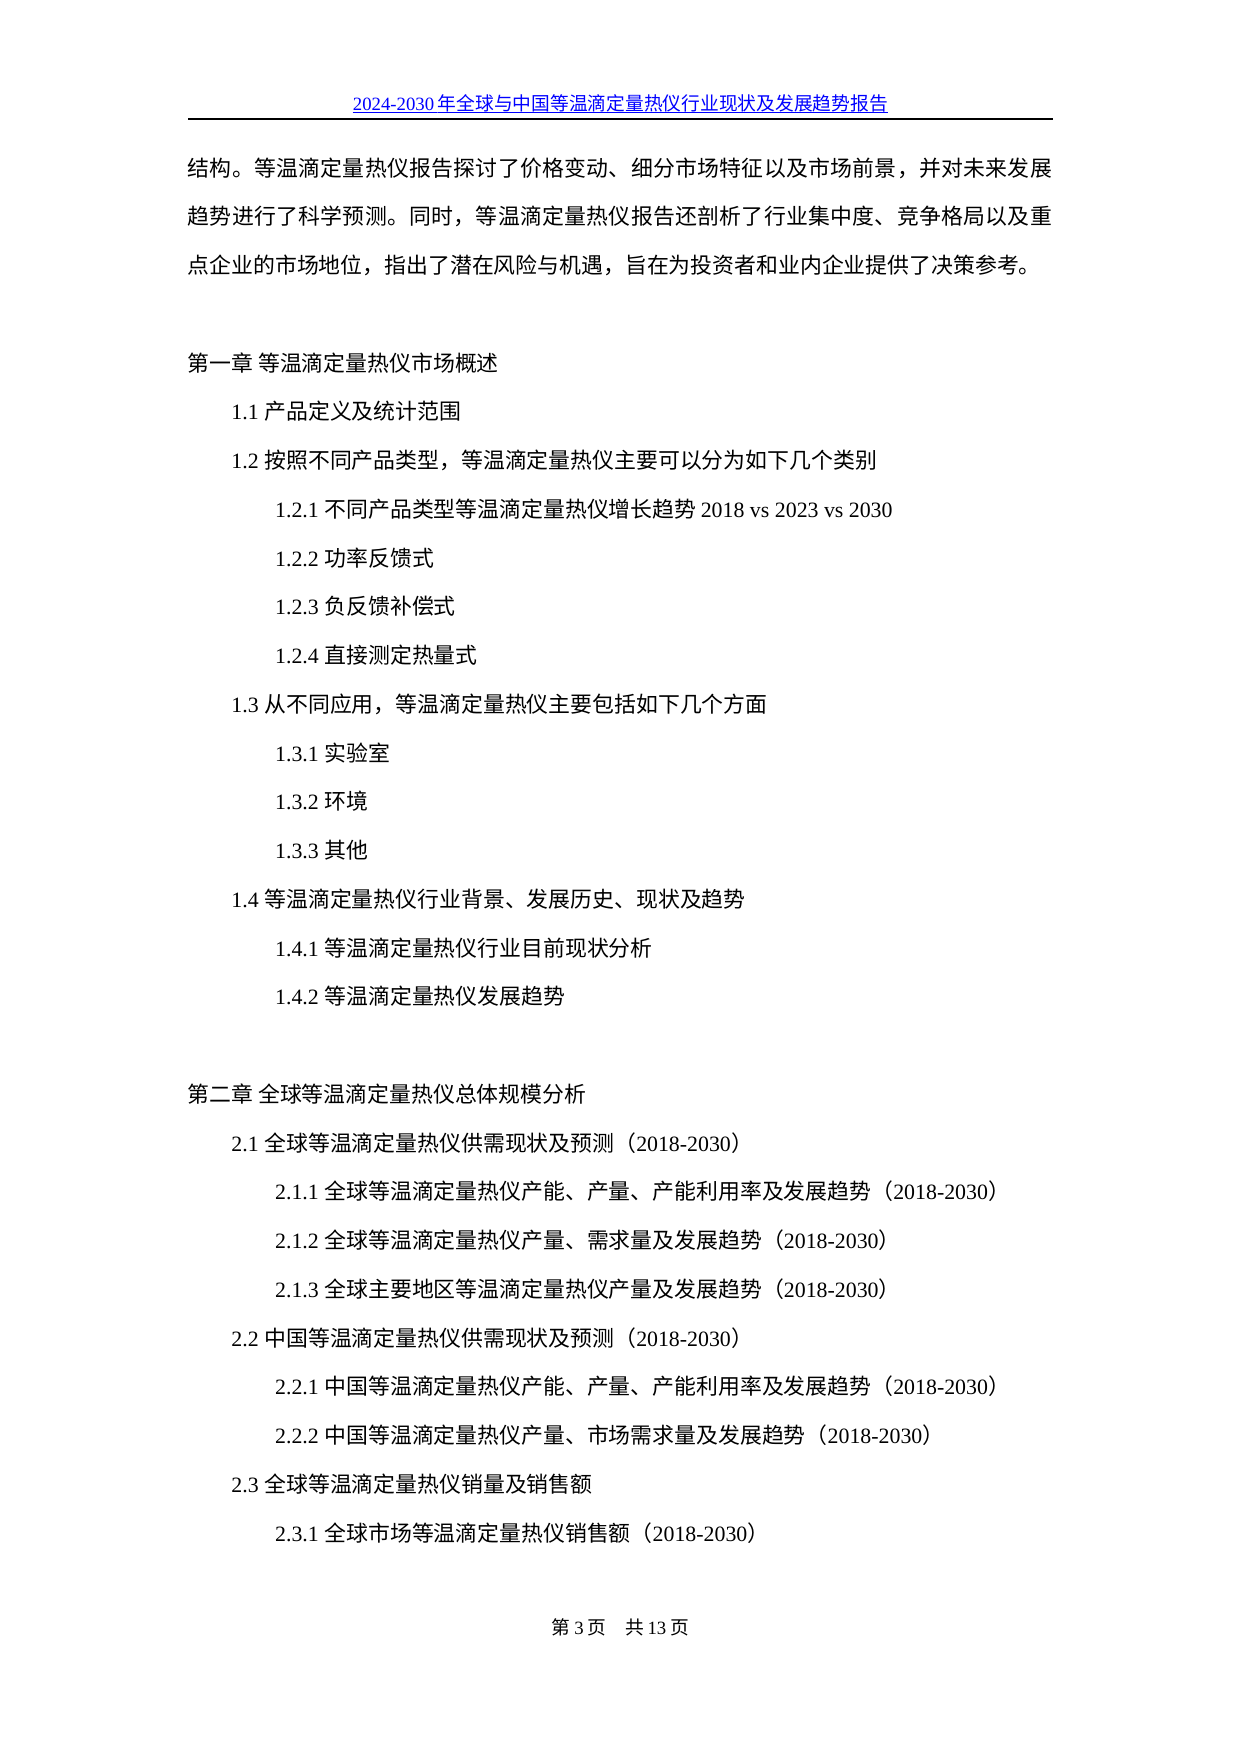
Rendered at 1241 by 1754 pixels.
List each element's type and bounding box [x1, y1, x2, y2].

text [187, 150, 1053, 1548]
